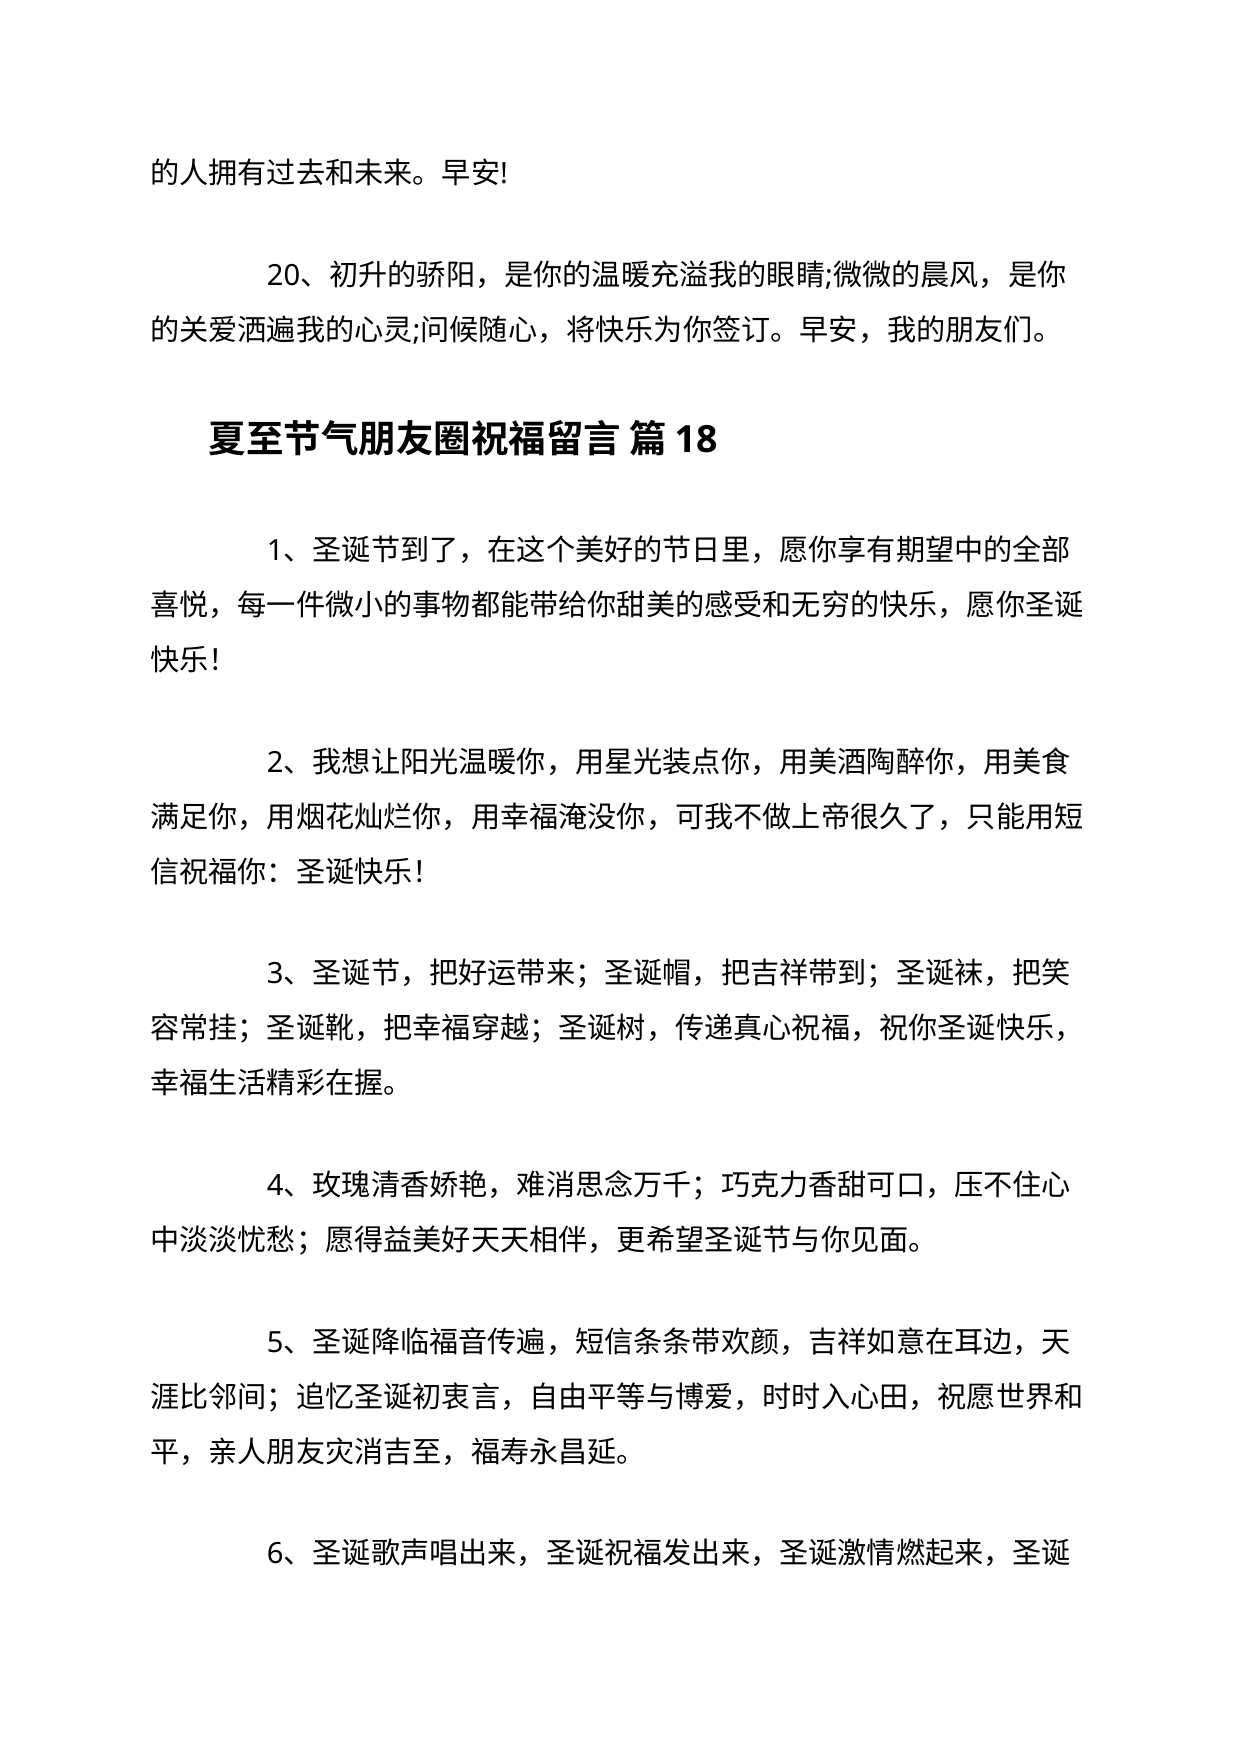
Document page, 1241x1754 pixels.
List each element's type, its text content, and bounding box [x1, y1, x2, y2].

text 20、初升的骄阳，是你的温暖充溢我的眼睛;微微的晨风，是你的关爱洒遍我的心灵;问候随心，将快乐为你签订。早安，我的朋友们。 [150, 252, 1090, 349]
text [150, 150, 1090, 192]
text 3、圣诞节，把好运带来；圣诞帽，把吉祥带到；圣诞袜，把笑容常挂；圣诞靴，把幸福穿越；圣诞树，传递真心祝福，祝你圣诞快乐，幸福生活精彩在握。 [150, 950, 1090, 1102]
text 4、玫瑰清香娇艳，难消思念万千；巧克力香甜可口，压不住心中淡淡忧愁；愿得益美好天天相伴，更希望圣诞节与你见面。 [150, 1162, 1090, 1259]
text 2、我想让阳光温暖你，用星光装点你，用美酒陶醉你，用美食满足你，用烟花灿烂你，用幸福淹没你，可我不做上帝很久了，只能用短信祝福你：圣诞快乐！ [150, 738, 1090, 890]
text 1、圣诞节到了，在这个美好的节日里，愿你享有期望中的全部喜悦，每一件微小的事物都能带给你甜美的感受和无穷的快乐，愿你圣诞快乐！ [150, 527, 1090, 679]
text 夏至节气朋友圈祝福留言 篇18 [150, 409, 1090, 463]
text 5、圣诞降临福音传遍，短信条条带欢颜，吉祥如意在耳边，天涯比邻间；追忆圣诞初衷言，自由平等与博爱，时时入心田，祝愿世界和平，亲人朋友灾消吉至，福寿永昌延。 [150, 1318, 1090, 1471]
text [150, 1530, 1090, 1572]
